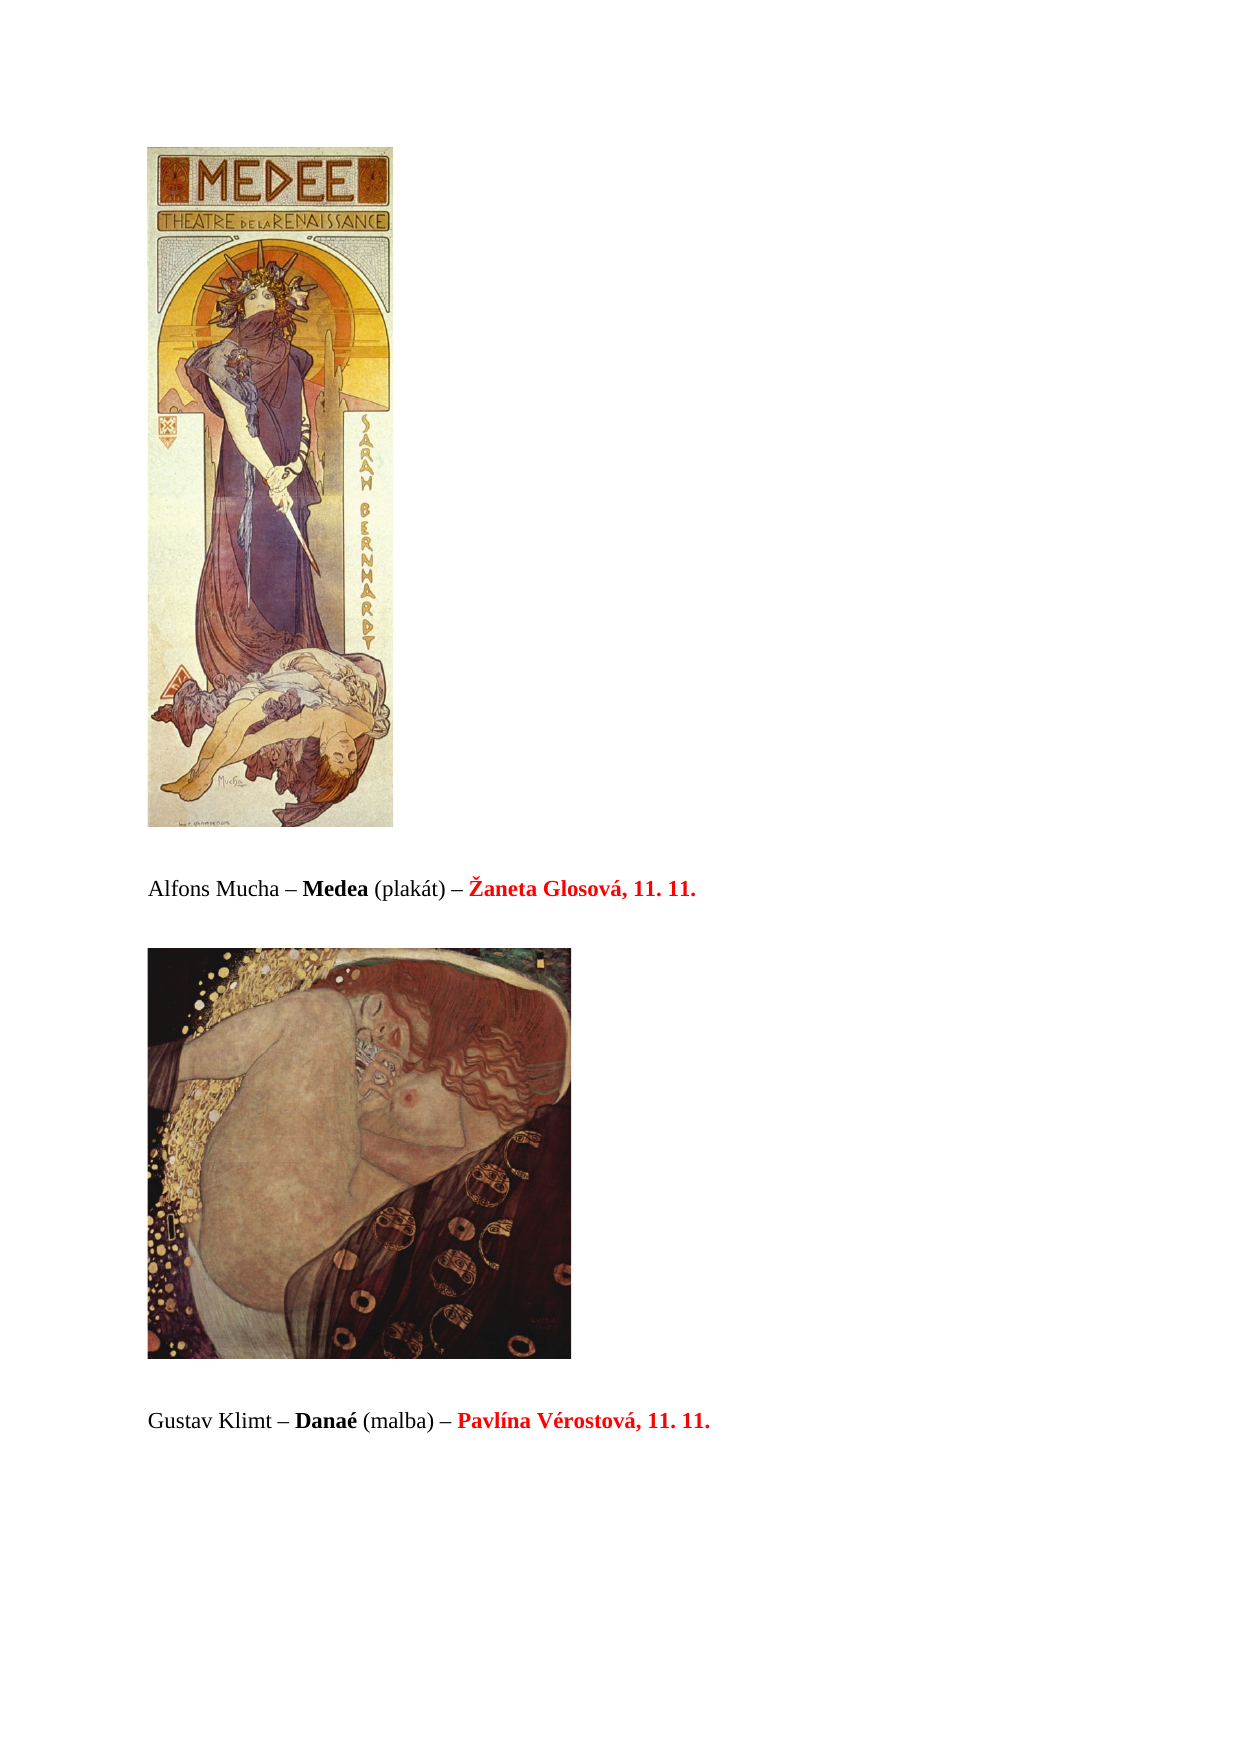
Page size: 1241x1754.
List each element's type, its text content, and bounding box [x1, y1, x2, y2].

text Alfons Mucha – Medea (plakát) – Žaneta Glosová, 11. 11. [148, 875, 1093, 902]
picture [147, 948, 572, 1359]
picture [147, 147, 394, 827]
text Gustav Klimt – Danaé (malba) – Pavlína Vérostová, 11. 11. [148, 1408, 1093, 1434]
